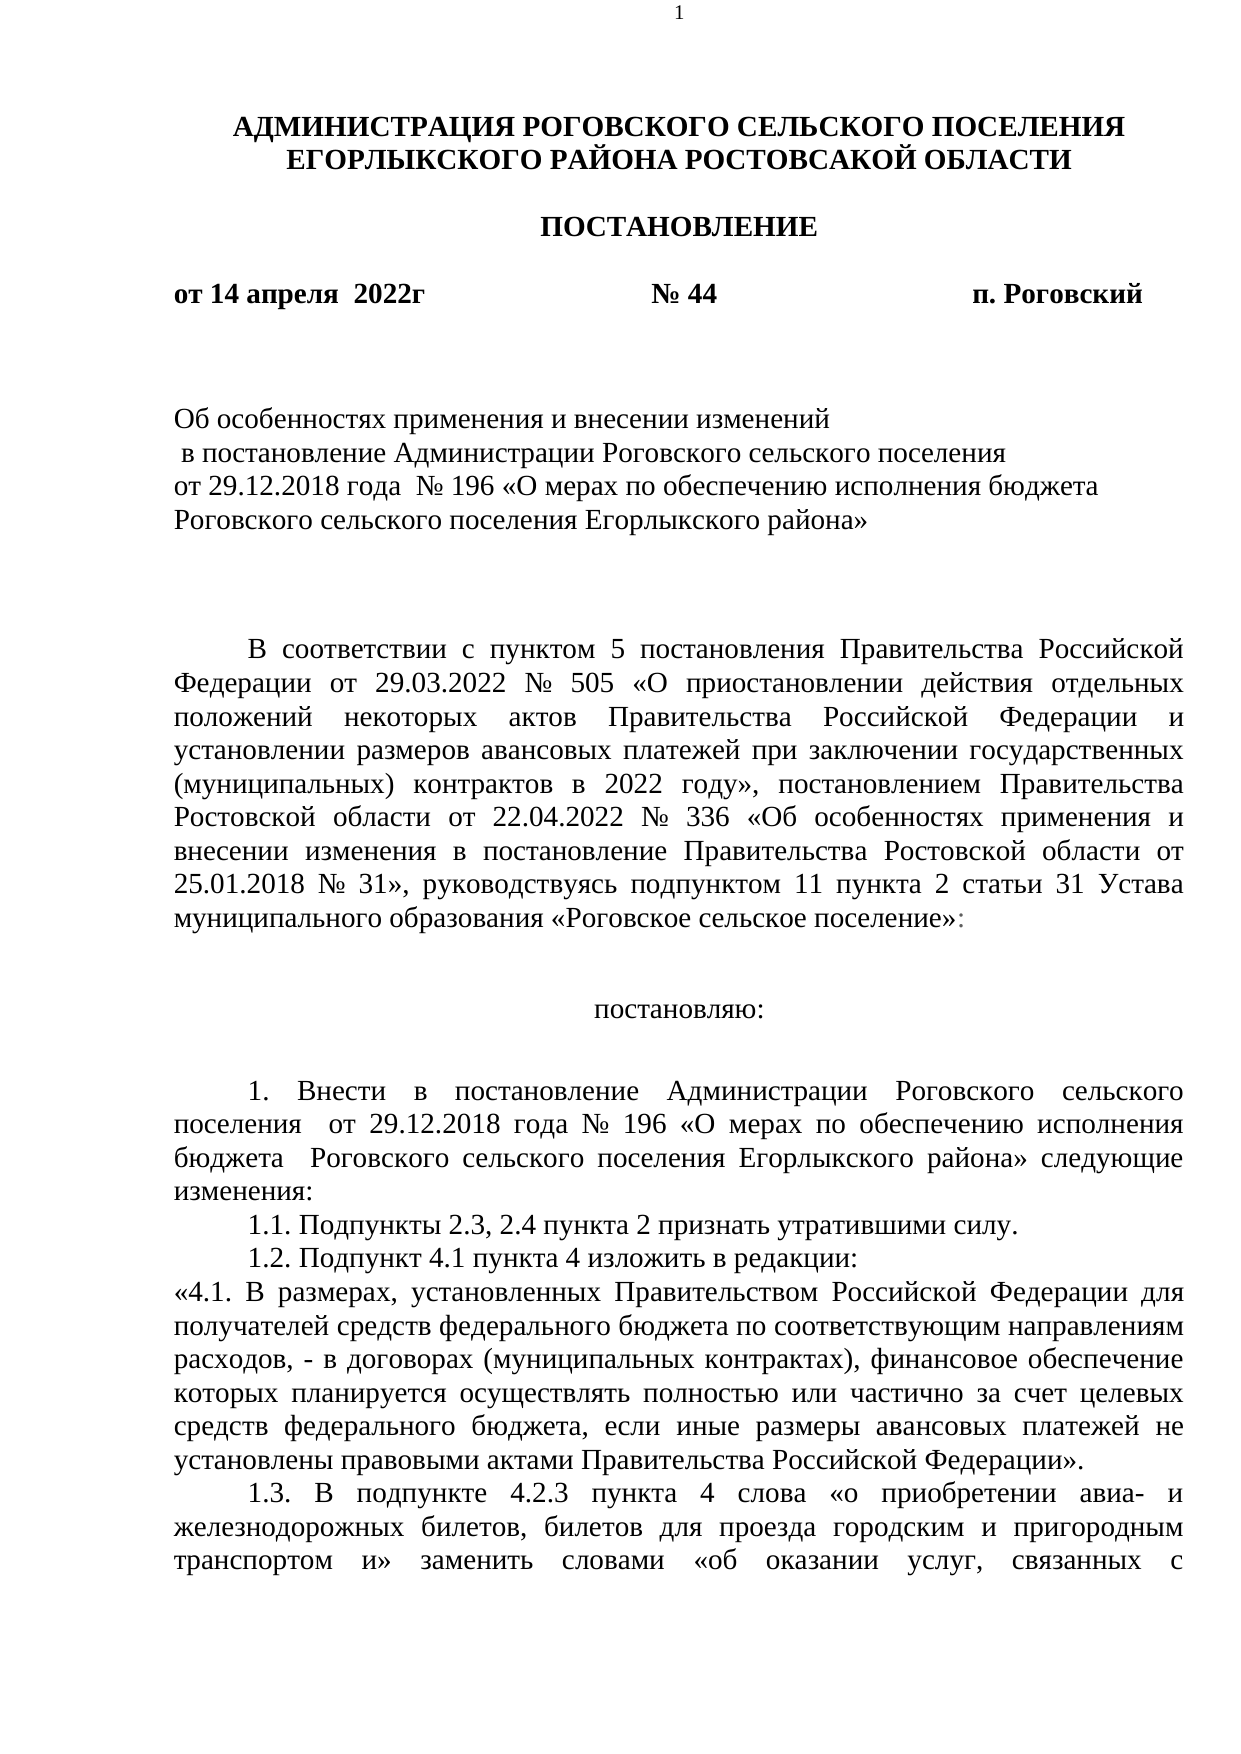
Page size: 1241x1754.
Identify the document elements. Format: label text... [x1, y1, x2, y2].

text от 29.12.2018 года № 196 «О мерах по обеспечению исполнения бюджета [173, 468, 1185, 502]
text 1.2. Подпункт 4.1 пункта 4 изложить в редакции: [173, 1241, 1185, 1274]
text «4.1. В размерах, установленных Правительством Российской Федерации для получателей средств федерального бюджета по соответствующим направлениям расходов, - в договорах (муниципальных контрактах), финансовое обеспечение которых планируется осуществлять полностью или частично за счет целевых средств федерального бюджета, если иные размеры авансовых платежей не установлены правовыми актами Правительства Российской Федерации». [173, 1274, 1185, 1475]
text 1. Внести в постановление Администрации Роговского сельского поселения от 29.12.2018 года № 196 «О мерах по обеспечению исполнения бюджета Роговского сельского поселения Егорлыкского района» следующие изменения: [173, 1073, 1185, 1207]
text Роговского сельского поселения Егорлыкского района» [173, 502, 1185, 535]
text АДМИНИСТРАЦИЯ РОГОВСКОГО СЕЛЬСКОГО ПОСЕЛЕНИЯ [173, 109, 1185, 142]
text в постановление Администрации Роговского сельского поселения [173, 435, 1185, 468]
text В соответствии с пунктом 5 постановления Правительства Российской Федерации от 29.03.2022 № 505 «О приостановлении действия отдельных положений некоторых актов Правительства Российской Федерации и установлении размеров авансовых платежей при заключении государственных (муниципальных) контрактов в 2022 году», постановлением Правительства Ростовской области от 22.04.2022 № 336 «Об особенностях применения и внесении изменения в постановление Правительства Ростовской области от 25.01.2018 № 31», руководствуясь подпунктом 11 пункта 2 статьи 31 Устава муниципального образования «Роговское сельское поселение»: [173, 632, 1185, 933]
text постановляю: [173, 991, 1185, 1025]
text 1.1. Подпункты 2.3, 2.4 пункта 2 признать утратившими силу. [173, 1207, 1185, 1241]
text от 14 апреля 2022г 44 п. Роговский [173, 277, 1185, 310]
text Об особенностях применения и внесении изменений [173, 401, 1185, 435]
text ЕГОРЛЫКСКОГО РАЙОНА РОСТОВСАКОЙ ОБЛАСТИ [173, 142, 1185, 176]
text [173, 1475, 1185, 1576]
text ПОСТАНОВЛЕНИЕ [173, 209, 1185, 243]
